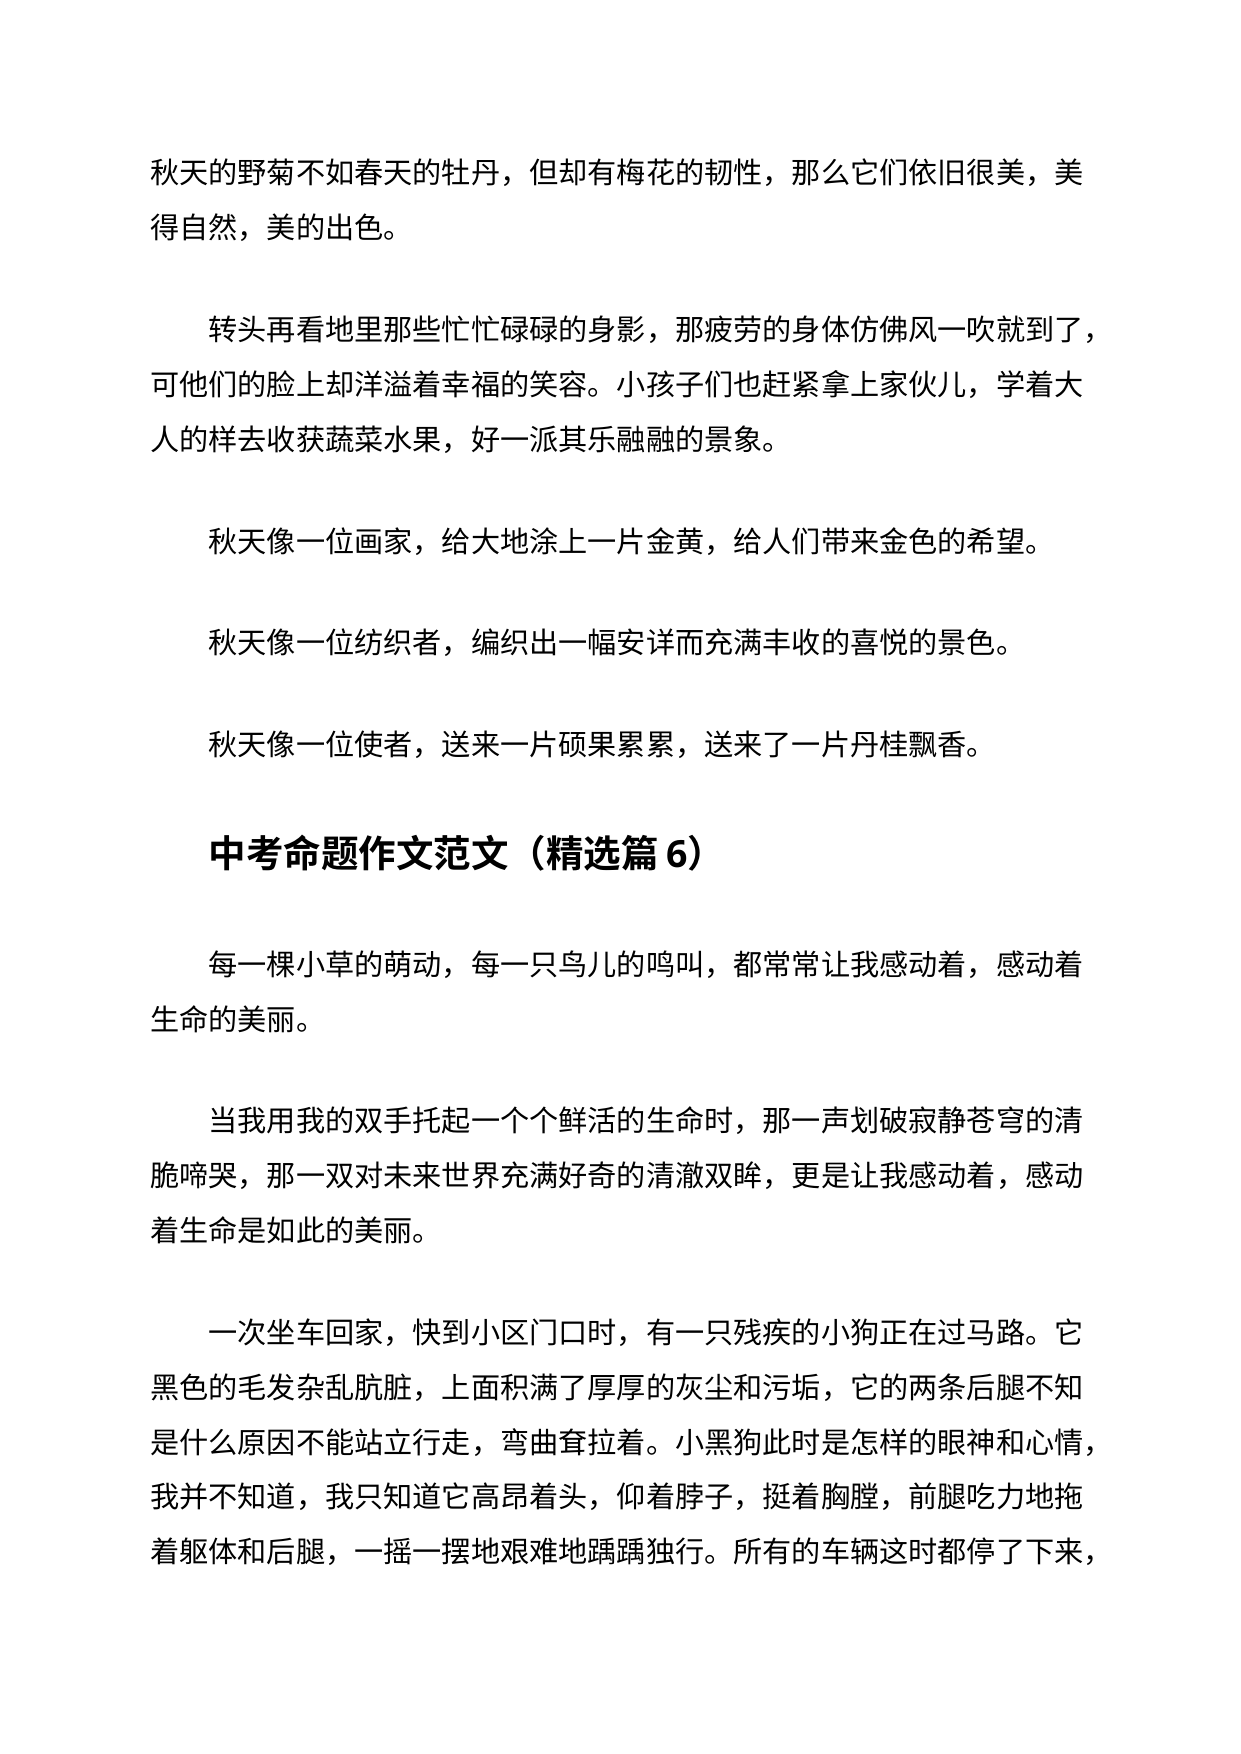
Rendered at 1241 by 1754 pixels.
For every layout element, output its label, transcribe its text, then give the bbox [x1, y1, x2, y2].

text 秋天像一位使者，送来一片硕果累累，送来了一片丹桂飘香。 [150, 722, 1090, 764]
text 当我用我的双手托起一个个鲜活的生命时，那一声划破寂静苍穹的清脆啼哭，那一双对未来世界充满好奇的清澈双眸，更是让我感动着，感动着生命是如此的美丽。 [150, 1098, 1090, 1250]
text 秋天像一位画家，给大地涂上一片金黄，给人们带来金色的希望。 [150, 518, 1090, 561]
text 秋天像一位纺织者，编织出一幅安详而充满丰收的喜悦的景色。 [150, 620, 1090, 662]
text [150, 1309, 1090, 1571]
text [150, 150, 1090, 247]
text 转头再看地里那些忙忙碌碌的身影，那疲劳的身体仿佛风一吹就到了，可他们的脸上却洋溢着幸福的笑容。小孩子们也赶紧拿上家伙儿，学着大人的样去收获蔬菜水果，好一派其乐融融的景象。 [150, 307, 1090, 459]
text 每一棵小草的萌动，每一只鸟儿的鸣叫，都常常让我感动着，感动着生命的美丽。 [150, 941, 1090, 1038]
text 中考命题作文范文（精选篇6） [150, 823, 1090, 878]
